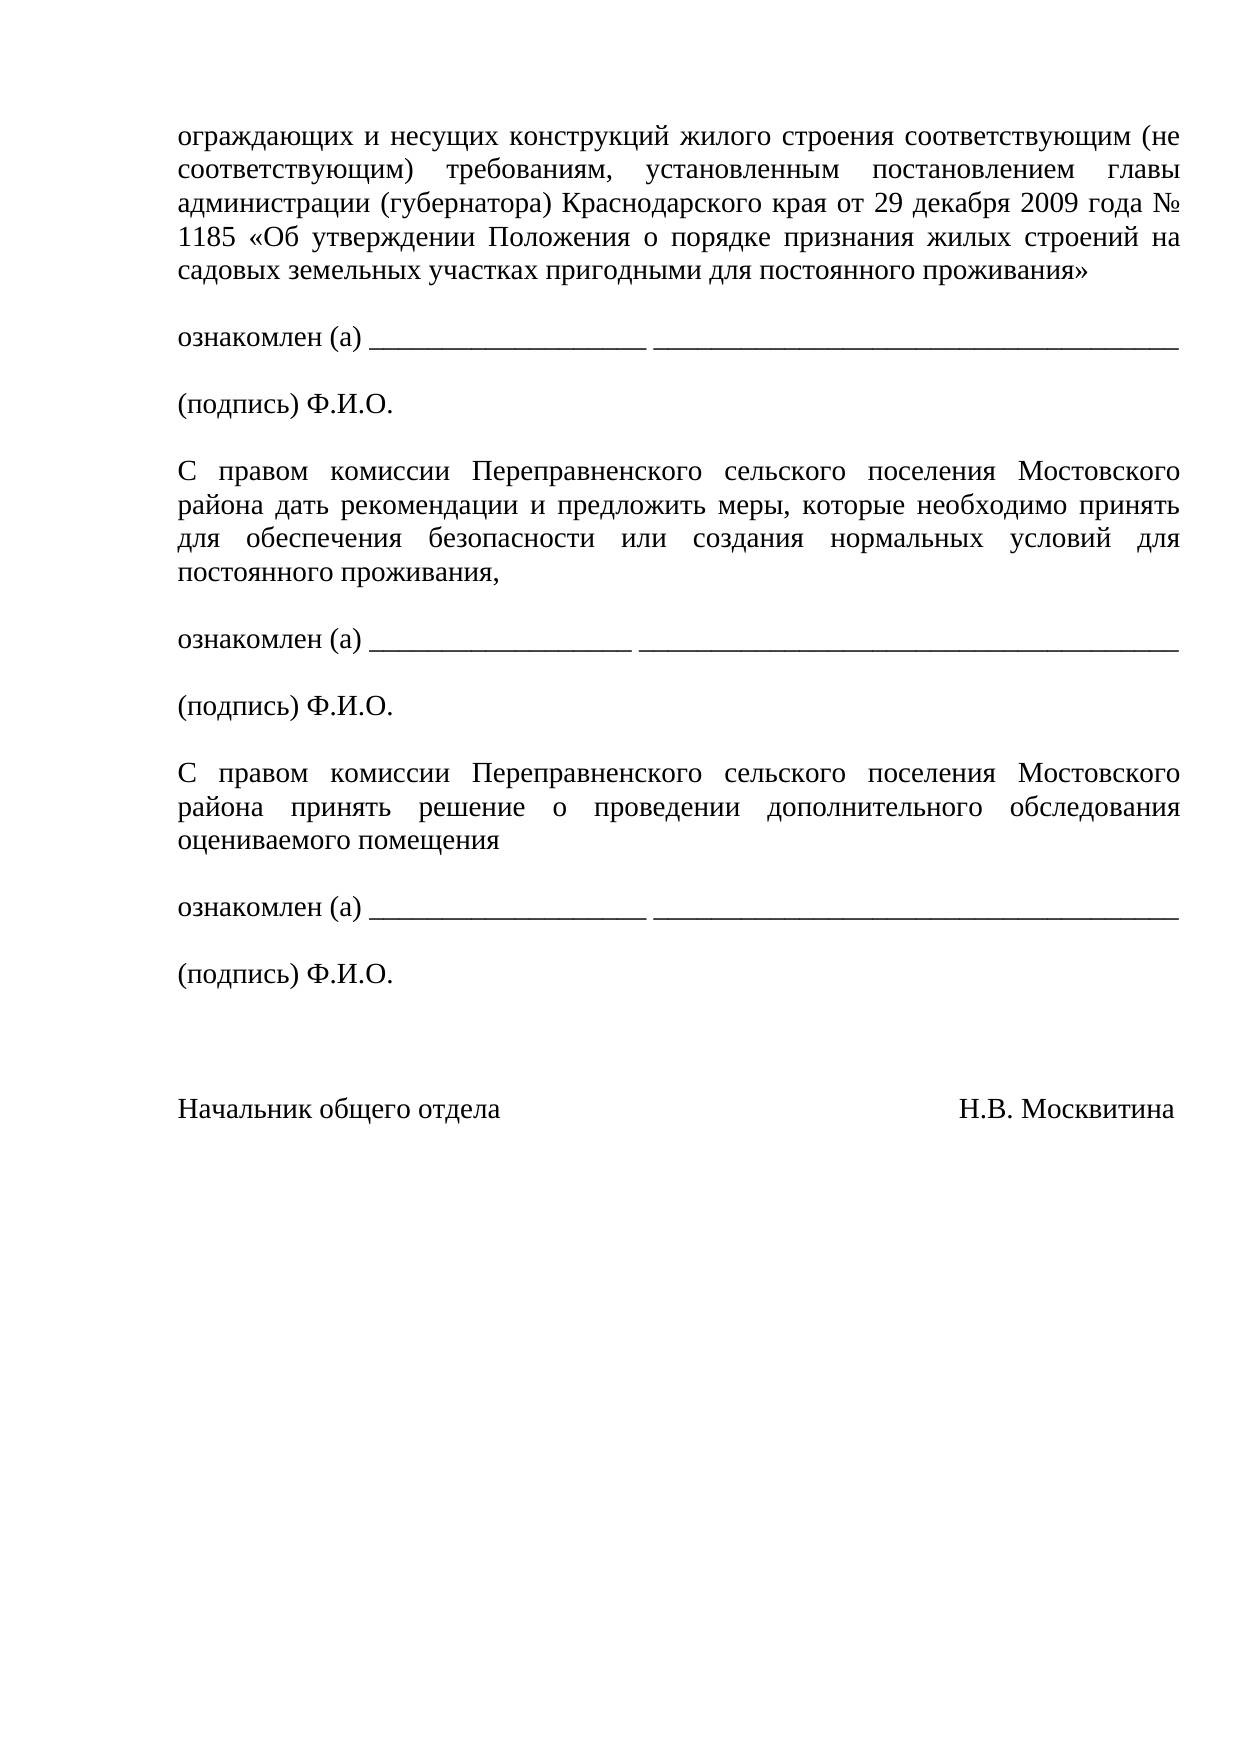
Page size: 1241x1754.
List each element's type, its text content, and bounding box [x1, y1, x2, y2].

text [177, 118, 1181, 286]
text Начальник общего отдела Н.В. Москвитина [177, 1091, 1181, 1124]
text ознакомлен (а) ___________________ ____________________________________ [177, 319, 1181, 353]
text (подпись) Ф.И.О. [177, 688, 1181, 722]
text (подпись) Ф.И.О. [177, 957, 1181, 990]
text С правом комиссии Переправненского сельского поселения Мостовского района принять решение о проведении дополнительного обследования оцениваемого помещения [177, 755, 1181, 856]
text ознакомлен (а) ___________________ ____________________________________ [177, 889, 1181, 923]
text С правом комиссии Переправненского сельского поселения Мостовского района дать рекомендации и предложить меры, которые необходимо принять для обеспечения безопасности или создания нормальных условий для постоянного проживания, [177, 453, 1181, 588]
text (подпись) Ф.И.О. [177, 386, 1181, 420]
text ознакомлен (а) __________________ _____________________________________ [177, 621, 1181, 655]
